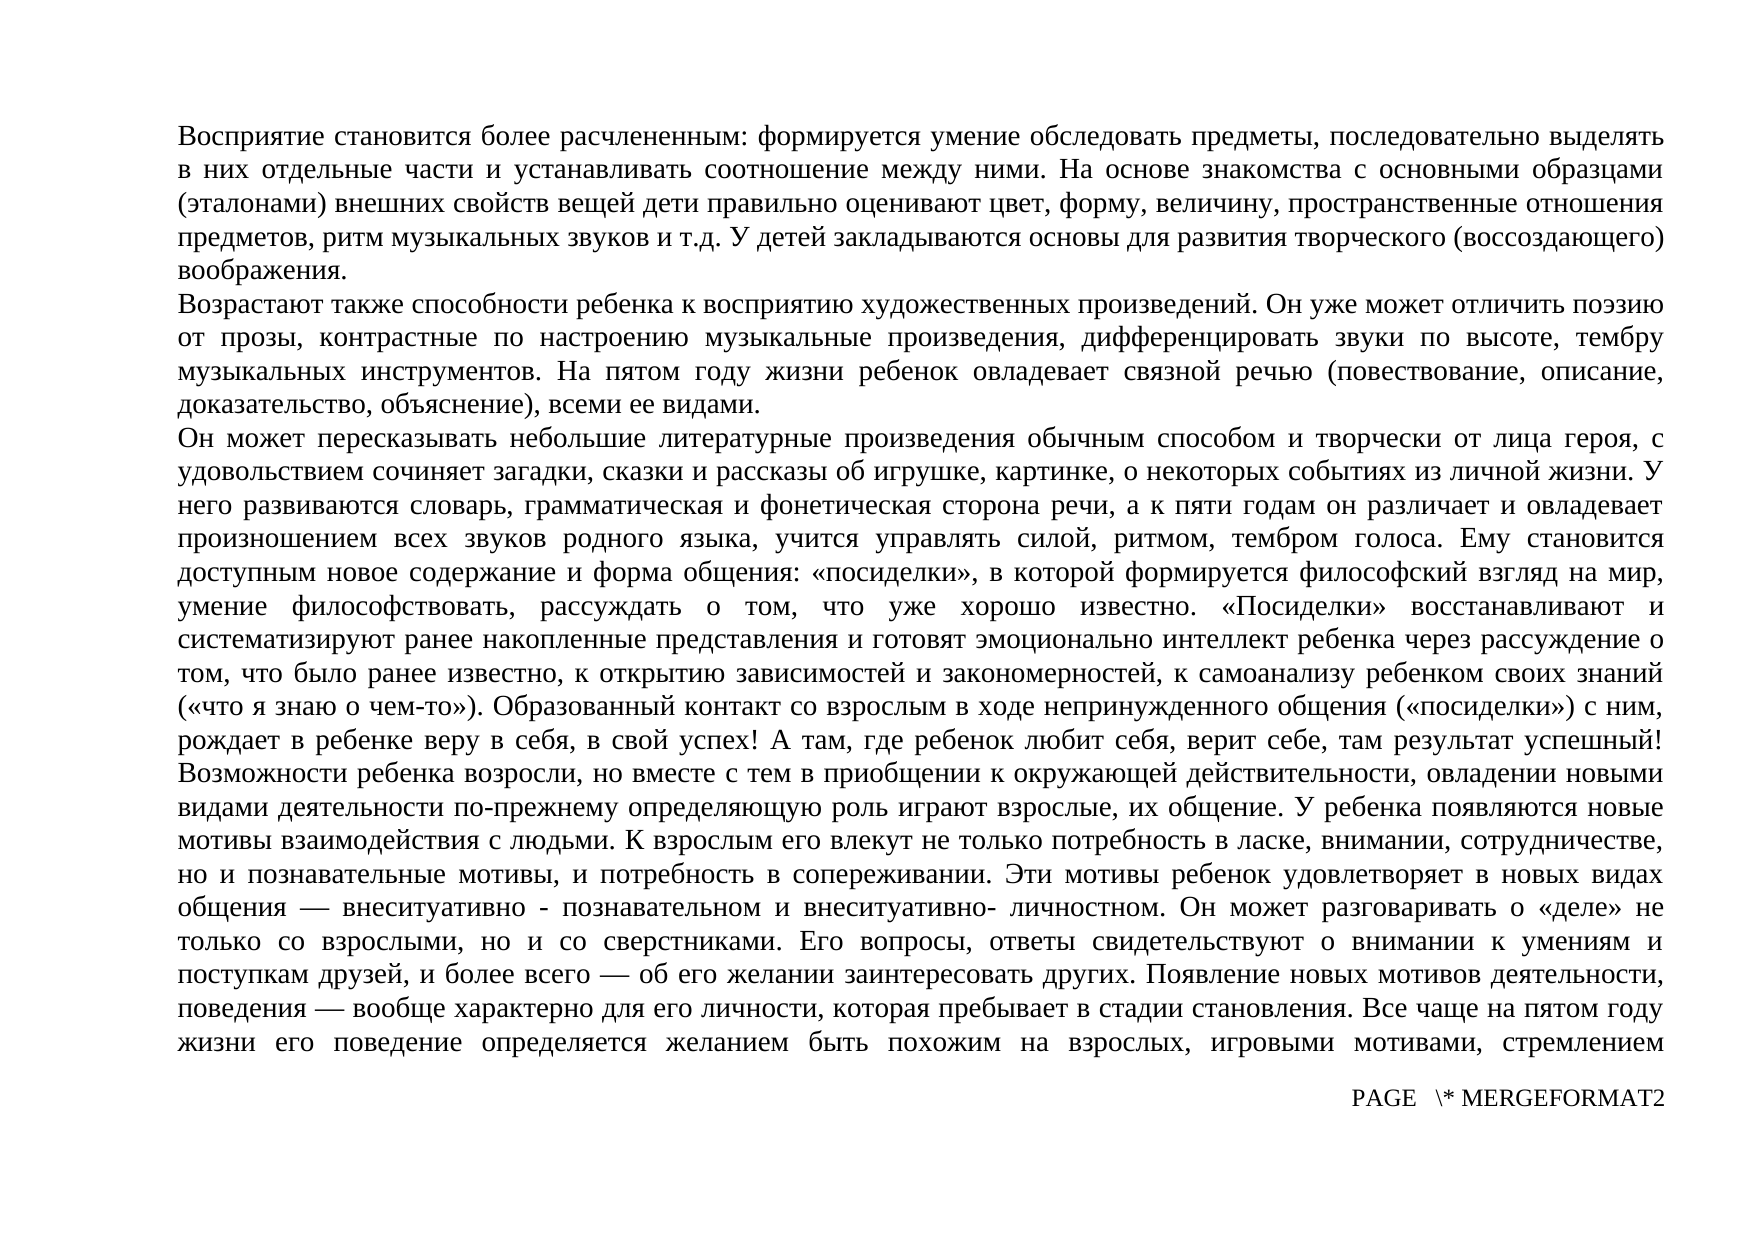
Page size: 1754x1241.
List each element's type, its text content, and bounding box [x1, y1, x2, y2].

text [177, 420, 1665, 1057]
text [177, 118, 1665, 286]
text Возрастают также способности ребенка к восприятию художественных произведений. Он уже может отличить поэзию от прозы, контрастные по настроению музыкальные произведения, дифференцировать звуки по высоте, тембру музыкальных инструментов. На пятом году жизни ребенок овладевает связной речью (повествование, описание, доказательство, объяснение), всеми ее видами. [177, 286, 1665, 420]
